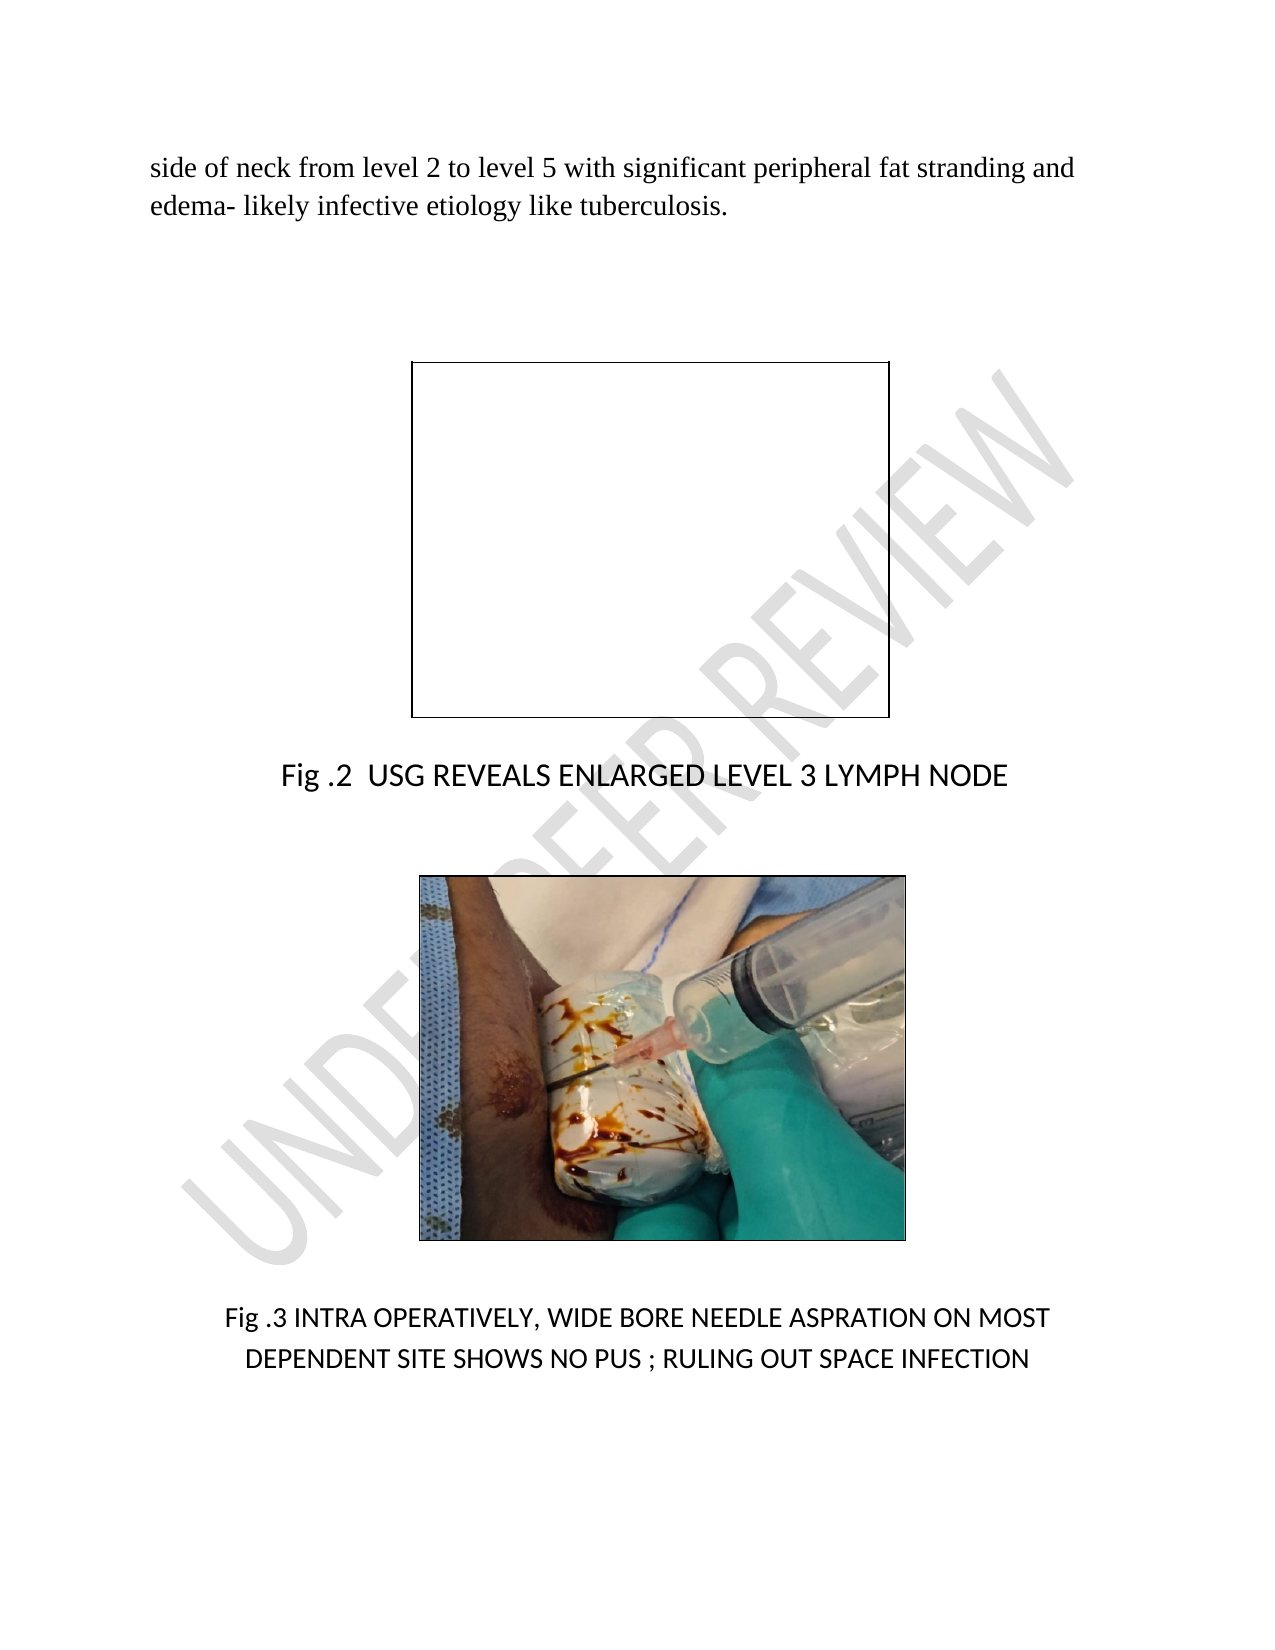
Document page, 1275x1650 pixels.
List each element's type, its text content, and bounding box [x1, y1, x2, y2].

picture [420, 877, 905, 1240]
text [150, 150, 1125, 222]
text Fig .3 INTRA OPERATIVELY, WIDE BORE NEEDLE ASPRATION ON MOST DEPENDENT SITE SHOWS NO PUS ; RULING OUT SPACE INFECTION [150, 1299, 1125, 1375]
text Fig .2 USG REVEALS ENLARGED LEVEL 3 LYMPH NODE [150, 754, 1125, 795]
